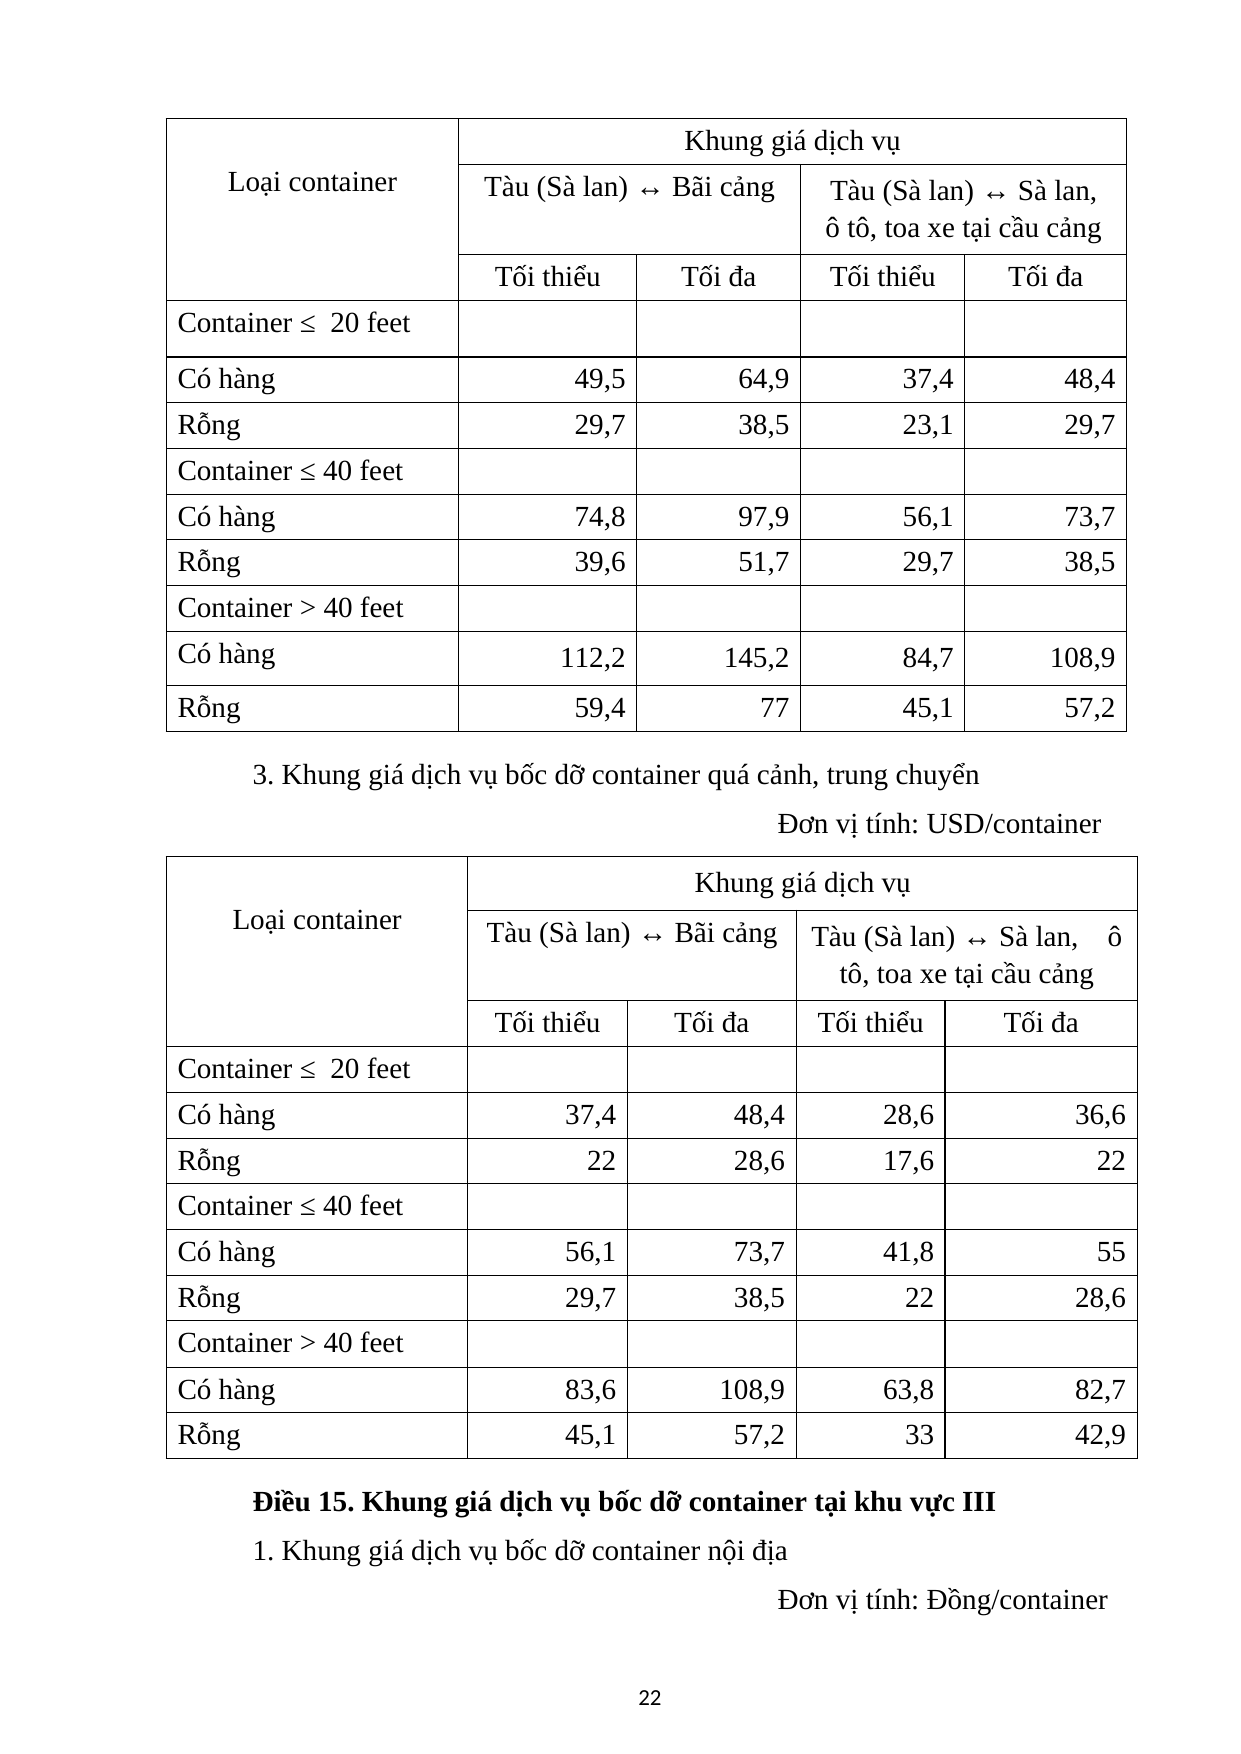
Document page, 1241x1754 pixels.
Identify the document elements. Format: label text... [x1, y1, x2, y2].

table_cell 84,7 [801, 632, 964, 685]
table_cell Có hàng [167, 1093, 467, 1138]
table_cell 29,7 [459, 403, 636, 447]
table_cell Container > 40 feet [167, 1321, 467, 1367]
table_cell [468, 1184, 627, 1229]
table_cell Có hàng [167, 1368, 467, 1412]
text Đơn vị tính: Đồng/container [177, 1582, 1122, 1616]
table_cell 57,2 [965, 686, 1126, 731]
table_cell 29,7 [965, 403, 1126, 447]
table_cell 37,4 [801, 358, 964, 402]
table_cell [637, 586, 800, 631]
table_cell 56,1 [468, 1230, 627, 1275]
table_cell Container ≤ 20 feet [167, 301, 458, 356]
table_cell [628, 1047, 796, 1092]
text Điều 15. Khung giá dịch vụ bốc dỡ container tại khu vực III [177, 1484, 1122, 1517]
table_header Loại container [167, 119, 458, 300]
table_cell [468, 1047, 627, 1092]
table_cell 22 [946, 1139, 1137, 1183]
table_cell [637, 449, 800, 494]
table_cell Tối đa [637, 255, 800, 300]
table_cell 55 [946, 1230, 1137, 1275]
table_cell [637, 301, 800, 356]
table_cell 37,4 [468, 1093, 627, 1138]
table_cell [459, 301, 636, 356]
table_cell Tối thiểu [797, 1001, 944, 1046]
table_cell Rỗng [167, 1413, 467, 1458]
table_cell [628, 1184, 796, 1229]
table_cell [801, 301, 964, 356]
table_cell 22 [797, 1276, 944, 1320]
table_cell [797, 1047, 944, 1092]
table_cell 64,9 [637, 358, 800, 402]
table_cell 45,1 [468, 1413, 627, 1458]
text Đơn vị tính: USD/container [177, 806, 1122, 840]
table_cell 82,7 [946, 1368, 1137, 1412]
table_cell 38,5 [628, 1276, 796, 1320]
table_cell 17,6 [797, 1139, 944, 1183]
table_cell 108,9 [965, 632, 1126, 685]
table_cell Container ≤ 40 feet [167, 449, 458, 494]
table_cell [801, 586, 964, 631]
table_cell 51,7 [637, 540, 800, 585]
table_cell Rỗng [167, 686, 458, 731]
table_cell 39,6 [459, 540, 636, 585]
text 3. Khung giá dịch vụ bốc dỡ container quá cảnh, trung chuyển [177, 757, 1122, 791]
table_cell 77 [637, 686, 800, 731]
table_cell 63,8 [797, 1368, 944, 1412]
table_cell 28,6 [628, 1139, 796, 1183]
table_cell 29,7 [801, 540, 964, 585]
table_cell [459, 449, 636, 494]
table_header Khung giá dịch vụ [468, 857, 1137, 909]
table_cell Có hàng [167, 495, 458, 539]
table_cell [801, 449, 964, 494]
table_cell Rỗng [167, 403, 458, 447]
table_cell 28,6 [946, 1276, 1137, 1320]
table_cell Tối thiểu [468, 1001, 627, 1046]
table_cell 49,5 [459, 358, 636, 402]
table_cell Tối thiểu [801, 255, 964, 300]
table_cell 73,7 [965, 495, 1126, 539]
table_cell Tàu (Sà lan) ↔ Bãi cảng [459, 165, 800, 254]
table_header Loại container [167, 857, 467, 1046]
table_cell Tàu (Sà lan) ↔ Bãi cảng [468, 911, 796, 1000]
table_cell Có hàng [167, 1230, 467, 1275]
table_cell 112,2 [459, 632, 636, 685]
table_cell 97,9 [637, 495, 800, 539]
table_cell 48,4 [628, 1093, 796, 1138]
table_cell 38,5 [965, 540, 1126, 585]
table_cell [797, 1321, 944, 1367]
table_cell Rỗng [167, 540, 458, 585]
table_cell [946, 1047, 1137, 1092]
table_cell 74,8 [459, 495, 636, 539]
table_cell 83,6 [468, 1368, 627, 1412]
table_cell Có hàng [167, 358, 458, 402]
table_cell [946, 1184, 1137, 1229]
table_cell [946, 1321, 1137, 1367]
table_cell 36,6 [946, 1093, 1137, 1138]
table_cell 42,9 [946, 1413, 1137, 1458]
table_cell Tối thiểu [459, 255, 636, 300]
table_cell 48,4 [965, 358, 1126, 402]
table_cell 28,6 [797, 1093, 944, 1138]
table_cell [965, 586, 1126, 631]
table_cell Tối đa [946, 1001, 1137, 1046]
table_cell Tối đa [965, 255, 1126, 300]
table_cell Container ≤ 20 feet [167, 1047, 467, 1092]
table_cell 29,7 [468, 1276, 627, 1320]
table_cell 56,1 [801, 495, 964, 539]
table_cell 38,5 [637, 403, 800, 447]
table_cell Container > 40 feet [167, 586, 458, 631]
table_cell [965, 301, 1126, 356]
table_cell Tối đa [628, 1001, 796, 1046]
table_cell [628, 1321, 796, 1367]
table_cell [797, 1184, 944, 1229]
table_cell Có hàng [167, 632, 458, 685]
table_cell Rỗng [167, 1276, 467, 1320]
table_cell Tàu (Sà lan) ↔ Sà lan, ô tô, toa xe tại cầu cảng [801, 165, 1126, 254]
text 1. Khung giá dịch vụ bốc dỡ container nội địa [177, 1533, 1122, 1567]
table_cell 57,2 [628, 1413, 796, 1458]
table_cell 45,1 [801, 686, 964, 731]
table_cell 22 [468, 1139, 627, 1183]
table_cell [965, 449, 1126, 494]
table_cell Rỗng [167, 1139, 467, 1183]
table_cell 33 [797, 1413, 944, 1458]
table_cell Tàu (Sà lan) ↔ Sà lan, ô tô, toa xe tại cầu cảng [797, 911, 1137, 1000]
table_cell 41,8 [797, 1230, 944, 1275]
table_header Khung giá dịch vụ [459, 119, 1126, 164]
table_cell [459, 586, 636, 631]
table_cell 108,9 [628, 1368, 796, 1412]
table_cell 59,4 [459, 686, 636, 731]
table_cell Container ≤ 40 feet [167, 1184, 467, 1229]
table_cell 73,7 [628, 1230, 796, 1275]
table_cell 145,2 [637, 632, 800, 685]
table_cell [468, 1321, 627, 1367]
table_cell 23,1 [801, 403, 964, 447]
